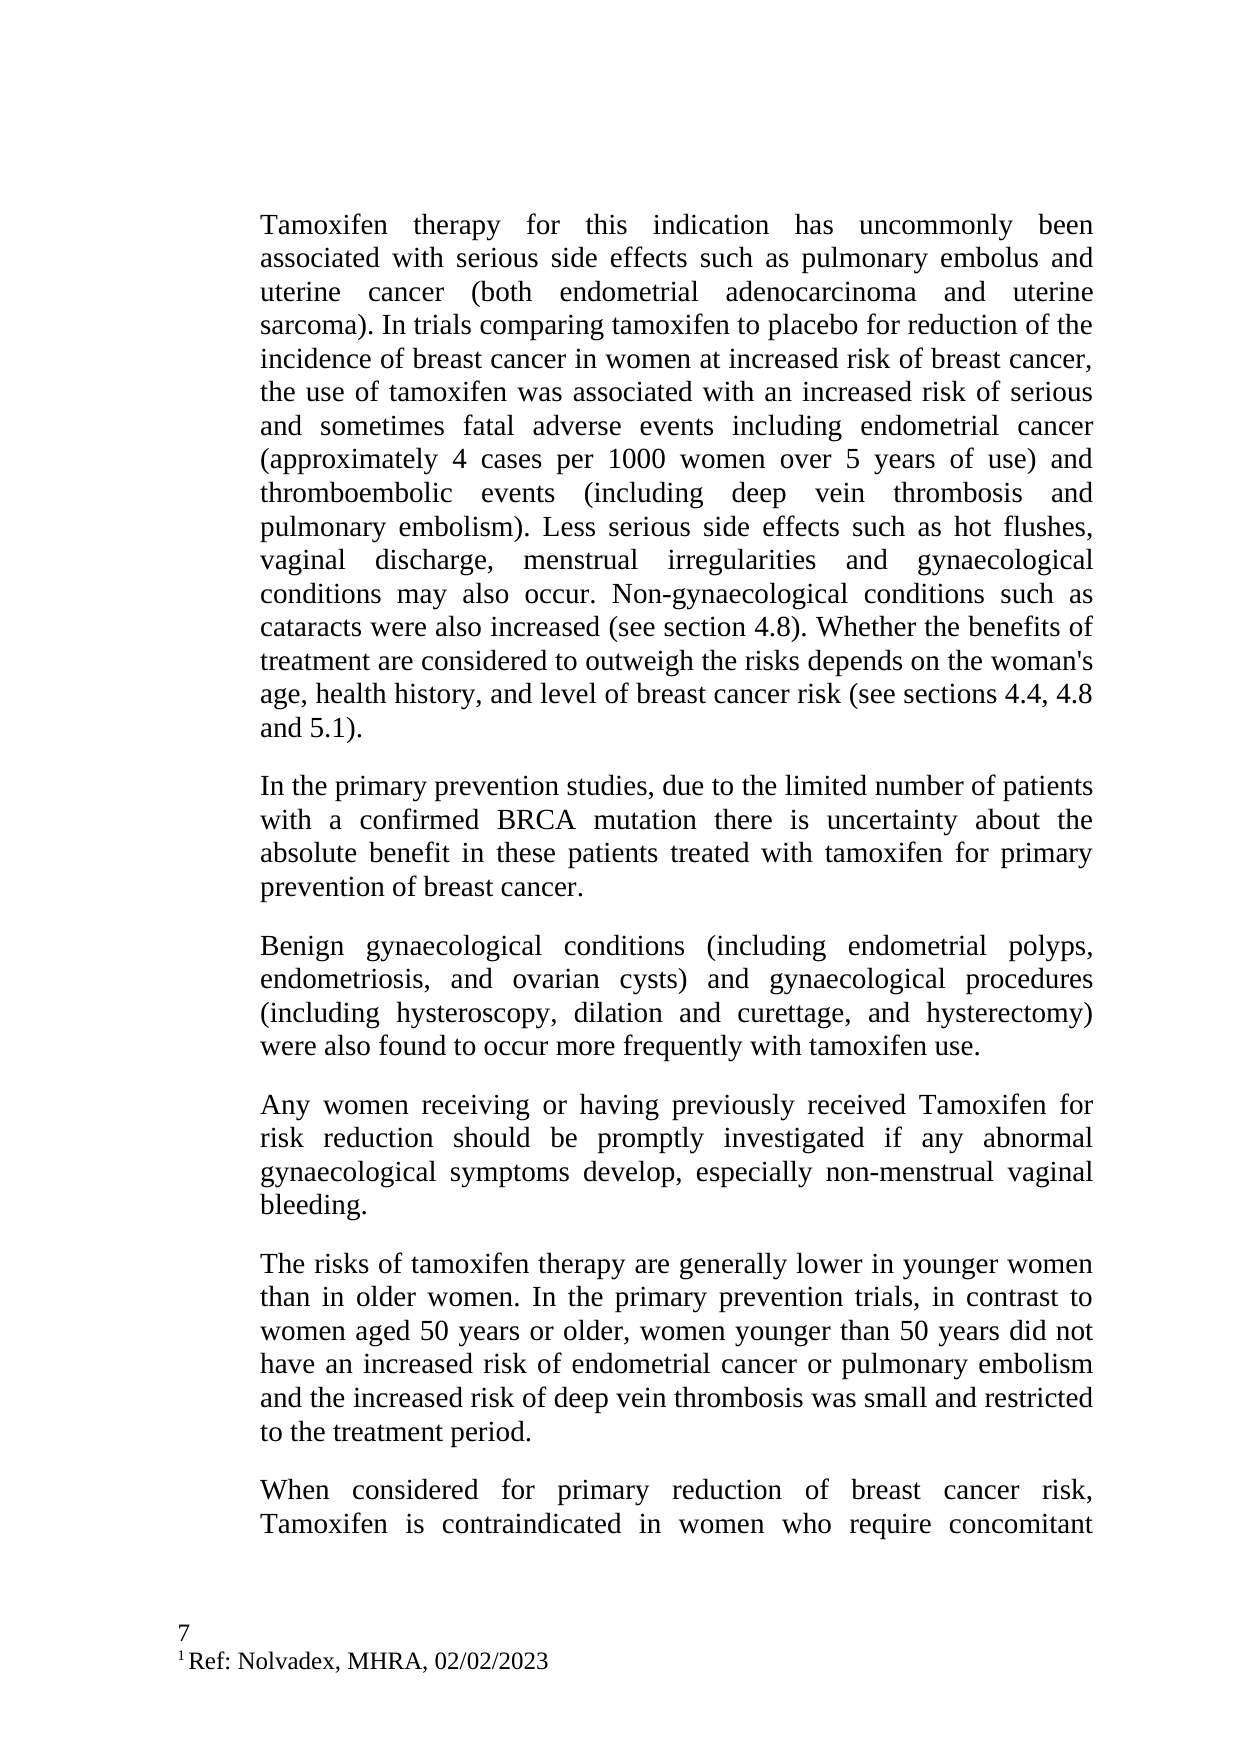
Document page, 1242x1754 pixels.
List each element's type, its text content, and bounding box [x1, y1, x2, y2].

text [260, 1472, 1094, 1539]
text The risks of tamoxifen therapy are generally lower in younger women than in older women. In the primary prevention trials, in contrast to women aged 50 years or older, women younger than 50 years did not have an increased risk of endometrial cancer or pulmonary embolism and the increased risk of deep vein thrombosis was small and restricted to the treatment period. [260, 1246, 1094, 1447]
text Benign gynaecological conditions (including endometrial polyps, endometriosis, and ovarian cysts) and gynaecological procedures (including hysteroscopy, dilation and curettage, and hysterectomy) were also found to occur more frequently with tamoxifen use. [260, 928, 1094, 1062]
text Tamoxifen therapy for this indication has uncommonly been associated with serious side effects such as pulmonary embolus and uterine cancer (both endometrial adenocarcinoma and uterine sarcoma). In trials comparing tamoxifen to placebo for reduction of the incidence of breast cancer in women at increased risk of breast cancer, the use of tamoxifen was associated with an increased risk of serious and sometimes fatal adverse events including endometrial cancer (approximately 4 cases per 1000 women over 5 years of use) and thromboembolic events (including deep vein thrombosis and pulmonary embolism). Less serious side effects such as hot flushes, vaginal discharge, menstrual irregularities and gynaecological conditions may also occur. Non-gynaecological conditions such as cataracts were also increased (see section 4.8). Whether the benefits of treatment are considered to outweigh the risks depends on the woman's age, health history, and level of breast cancer risk (see sections 4.4, 4.8 and 5.1). [260, 207, 1094, 743]
text In the primary prevention studies, due to the limited number of patients with a confirmed BRCA mutation there is uncertainty about the absolute benefit in these patients treated with tamoxifen for primary prevention of breast cancer. [260, 768, 1094, 903]
text Any women receiving or having previously received Tamoxifen for risk reduction should be promptly investigated if any abnormal gynaecological symptoms develop, especially non-menstrual vaginal bleeding. [260, 1087, 1094, 1221]
